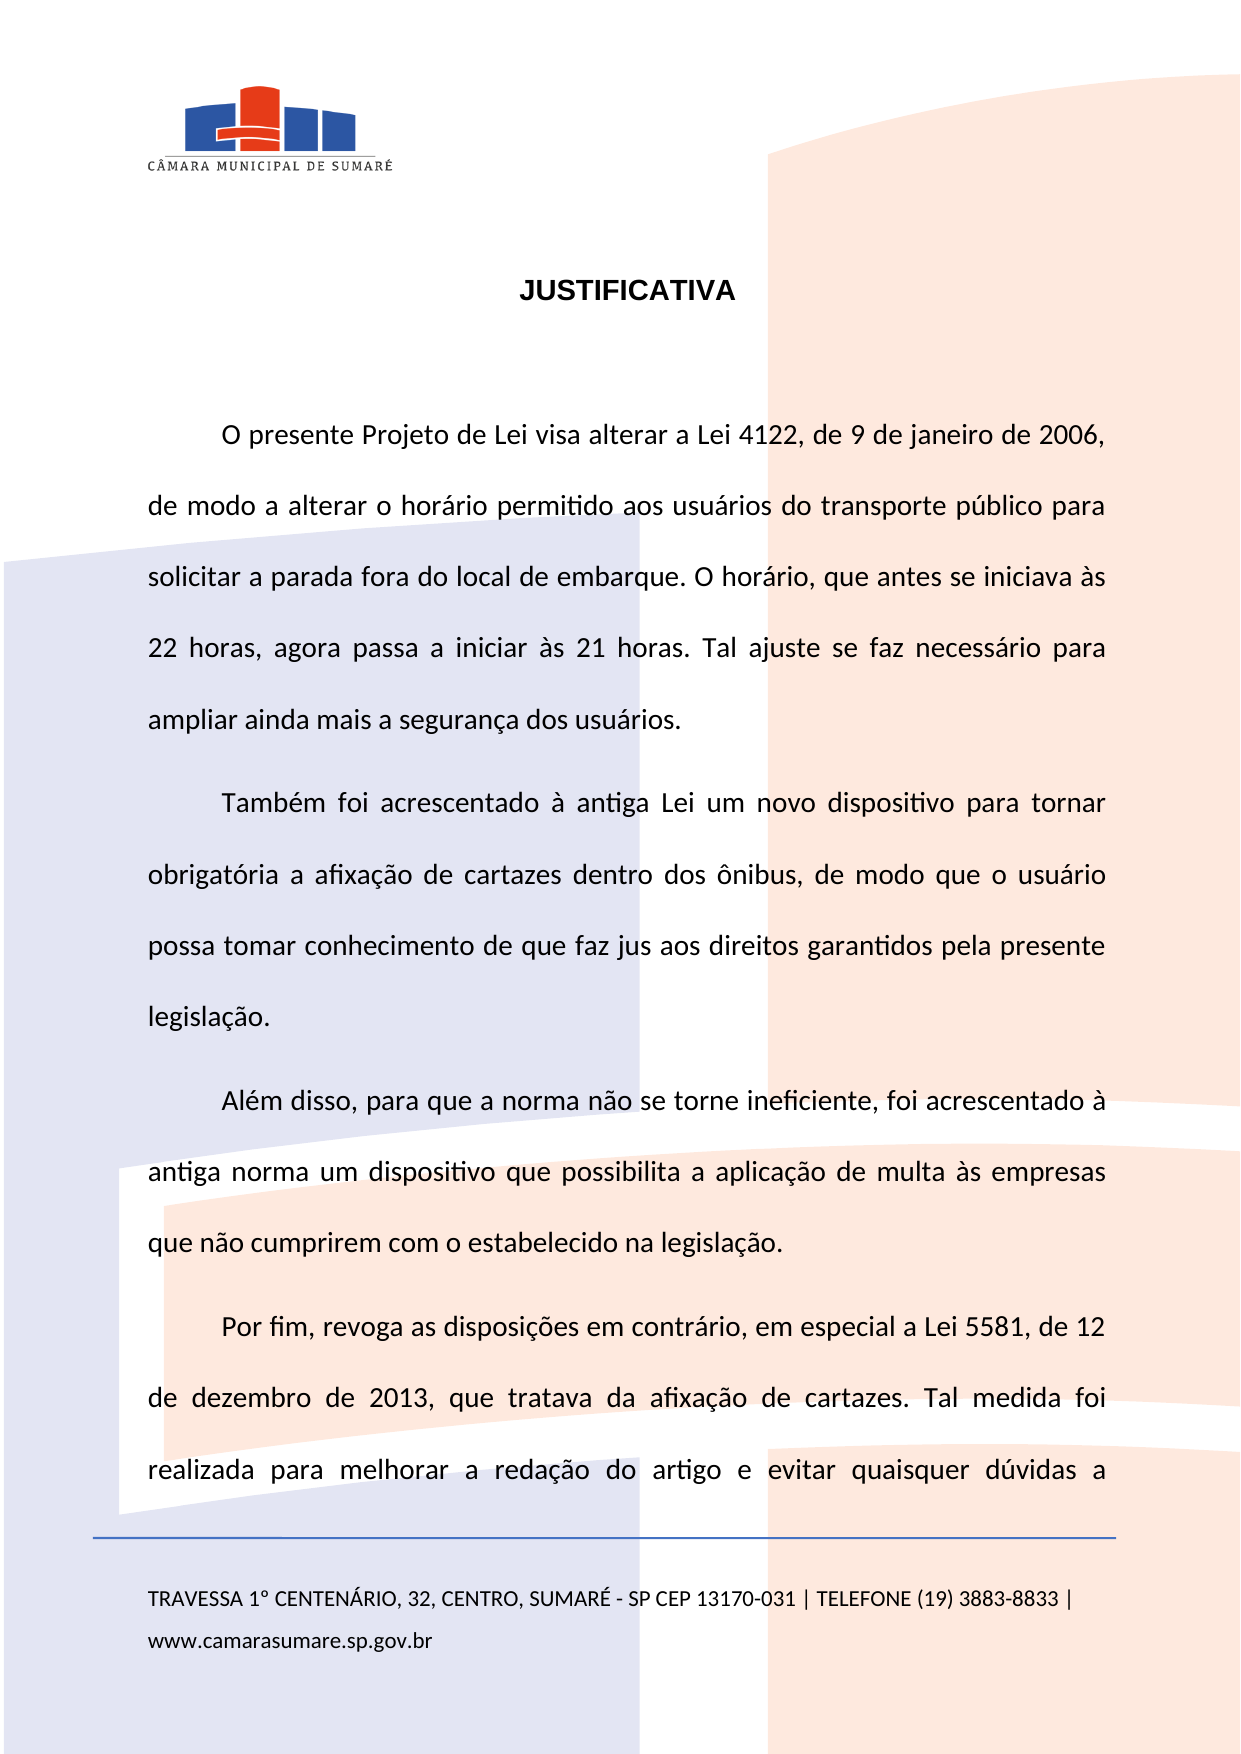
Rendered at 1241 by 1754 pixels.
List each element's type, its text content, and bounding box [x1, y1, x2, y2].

text O presente Projeto de Lei visa alterar a Lei 4122, de 9 de janeiro de 2006, de modo a alterar o horário permitido aos usuários do transporte público para solicitar a parada fora do local de embarque. O horário, que antes se iniciava às 22 horas, agora passa a iniciar às 21 horas. Tal ajuste se faz necessário para ampliar ainda mais a segurança dos usuários. [148, 416, 1107, 736]
picture [147, 86, 394, 173]
text Além disso, para que a norma não se torne ineficiente, foi acrescentado à antiga norma um dispositivo que possibilita a aplicação de multa às empresas que não cumprirem com o estabelecido na legislação. [148, 1082, 1107, 1260]
text Também foi acrescentado à antiga Lei um novo dispositivo para tornar obrigatória a afixação de cartazes dentro dos ônibus, de modo que o usuário possa tomar conhecimento de que faz jus aos direitos garantidos pela presente legislação. [148, 784, 1107, 1034]
text JUSTIFICATIVA [148, 273, 1107, 307]
